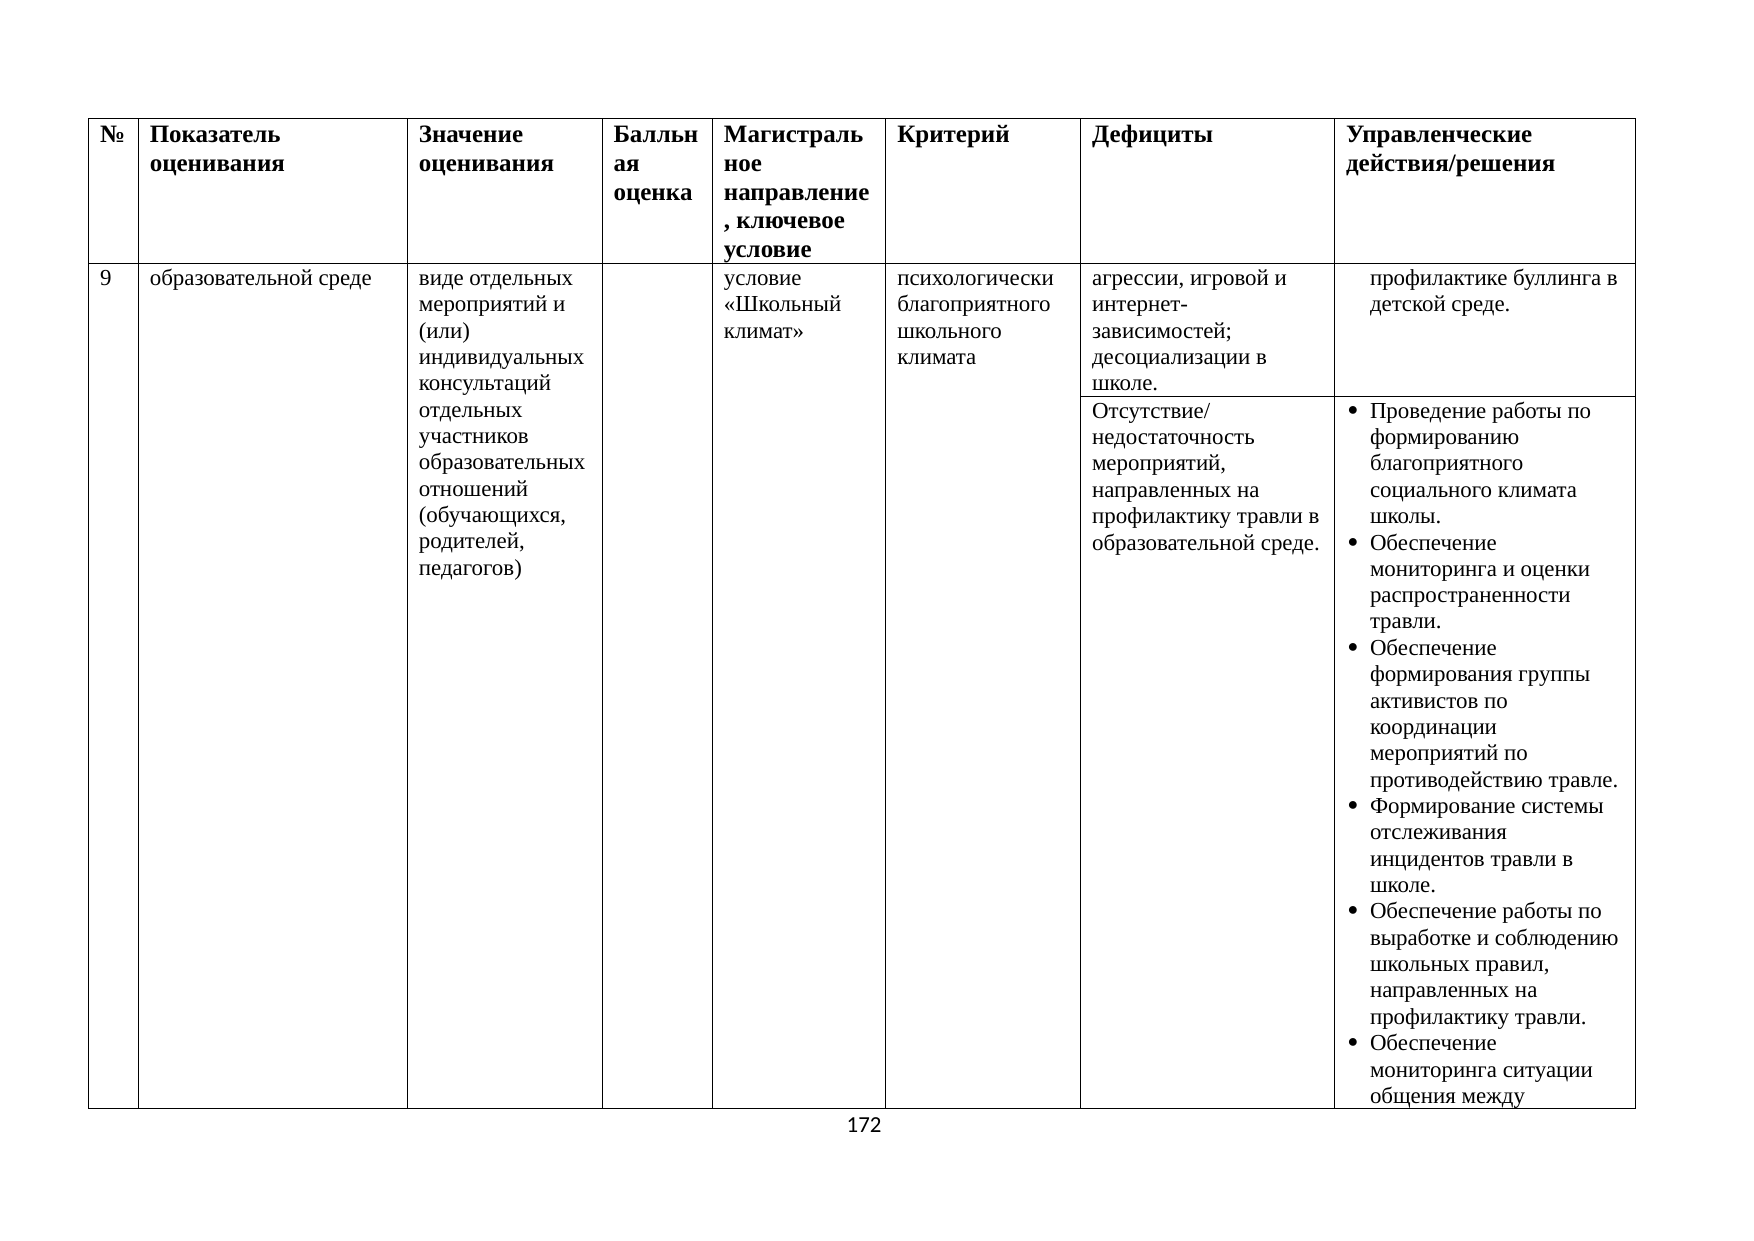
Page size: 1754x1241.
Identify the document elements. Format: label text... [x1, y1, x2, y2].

table_cell 1 [603, 264, 712, 1108]
table_header Управленческие действия/решения [1335, 119, 1635, 263]
table_header Балльная оценка [603, 119, 712, 263]
table_header Критерий [886, 119, 1080, 263]
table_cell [1335, 264, 1635, 396]
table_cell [408, 264, 602, 1108]
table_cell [1081, 264, 1334, 396]
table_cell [139, 264, 407, 1108]
table_header Значение оценивания [408, 119, 602, 263]
table_header Дефициты [1081, 119, 1334, 263]
table_header Магистральное направление, ключевое условие [713, 119, 885, 263]
table_cell 119 [89, 264, 138, 1108]
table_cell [886, 264, 1080, 1108]
table_header № [89, 119, 138, 263]
table_header Показатель оценивания [139, 119, 407, 263]
table_cell Ключевое условие «Школьный климат» [713, 264, 885, 1108]
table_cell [1081, 397, 1334, 1108]
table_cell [1335, 397, 1635, 1108]
